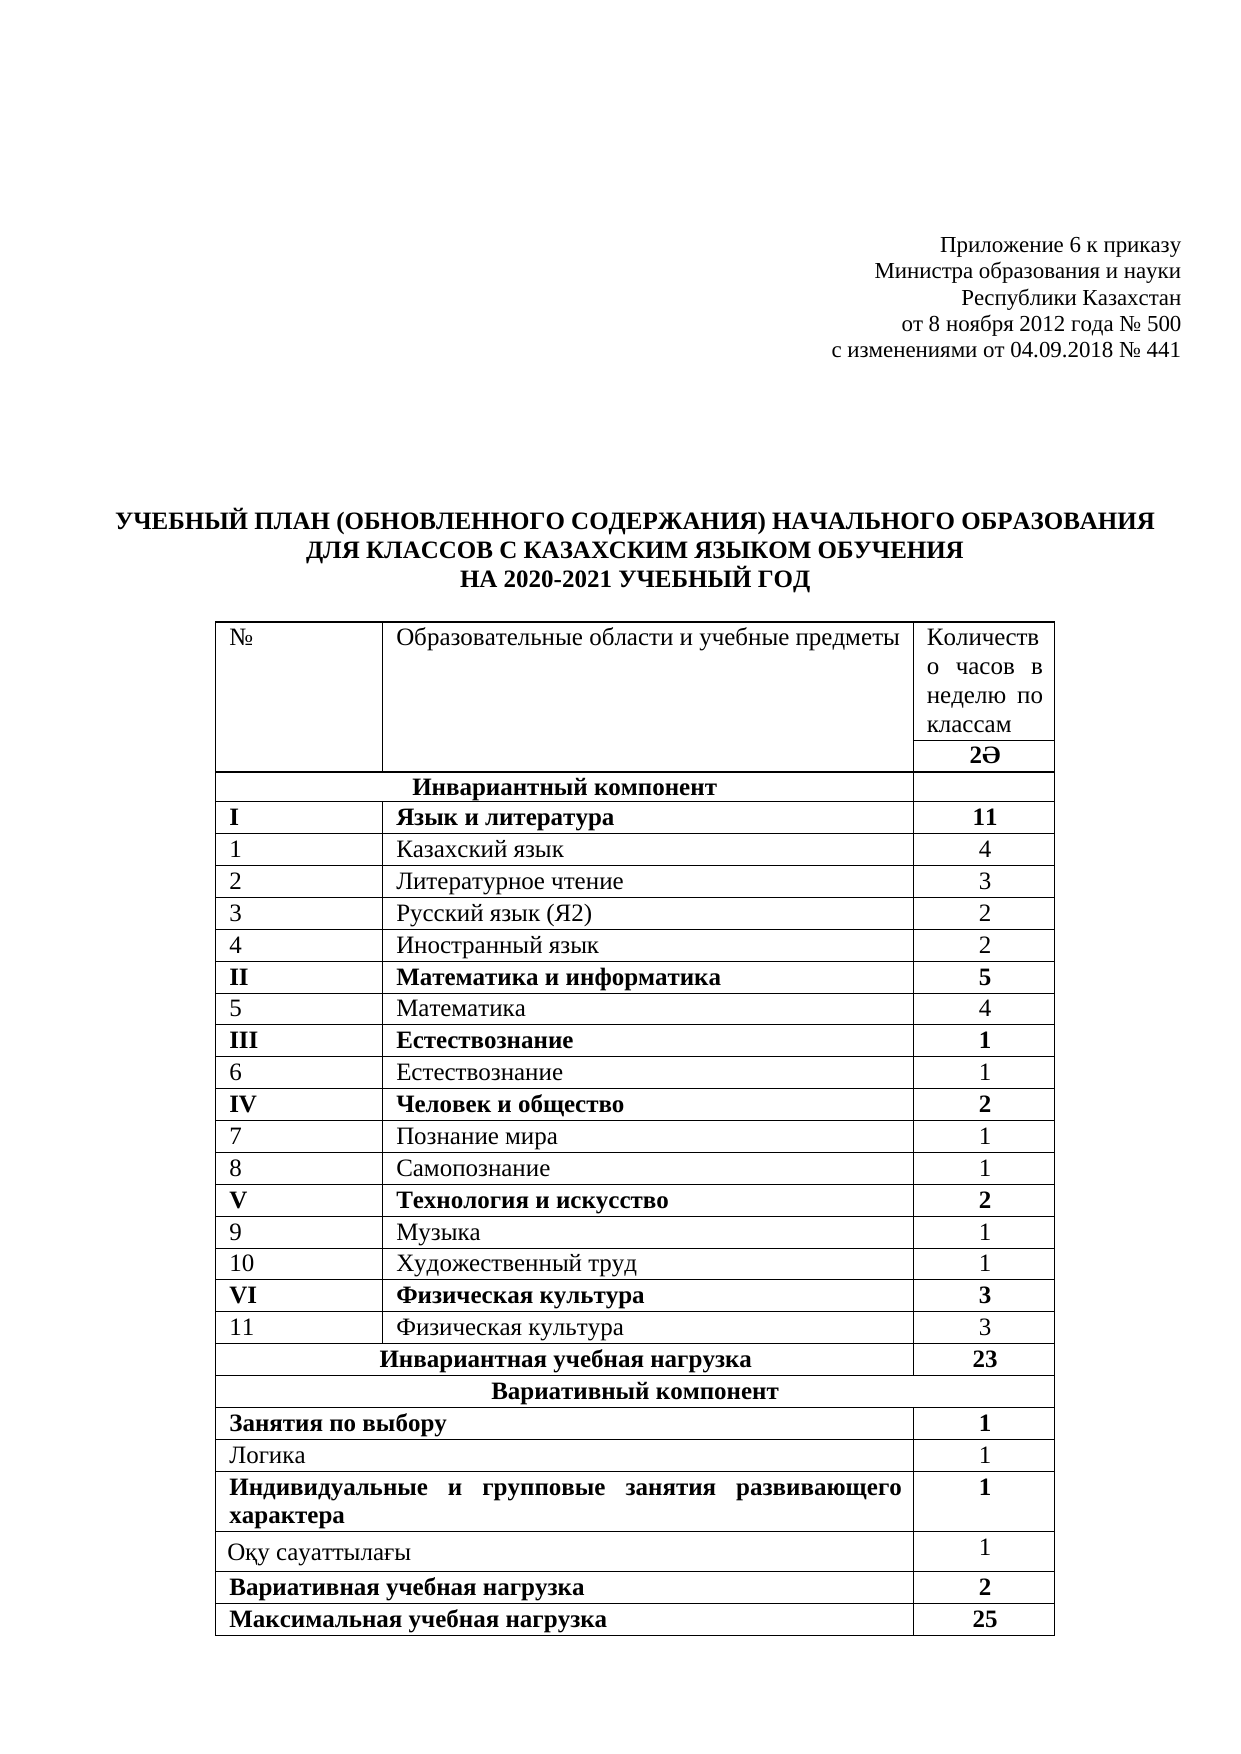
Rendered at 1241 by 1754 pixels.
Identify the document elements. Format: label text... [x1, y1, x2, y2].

table_cell Инвариантная учебная нагрузка [216, 1344, 913, 1375]
table_cell 25 [914, 1604, 1054, 1635]
table_cell Максимальная учебная нагрузка [216, 1604, 913, 1635]
table_cell 1 [914, 1408, 1054, 1439]
table_cell 2 [914, 1572, 1054, 1603]
table_cell Казахский язык [383, 834, 913, 865]
table_cell Вариативный компонент [216, 1376, 1054, 1407]
table_cell Инвариантный компонент [216, 773, 913, 801]
table_cell Самопознание [383, 1153, 913, 1184]
table_cell 2 [216, 866, 382, 897]
text Республики Казахстан [89, 283, 1181, 310]
table_cell Художественный труд [383, 1249, 913, 1279]
table_cell 1 [914, 1217, 1054, 1247]
table_cell Логика [216, 1440, 913, 1471]
table_cell Литературное чтение [383, 866, 913, 897]
table_cell 2Ә [914, 741, 1054, 771]
table_cell Язык и литература [383, 802, 913, 833]
table_cell 10 [216, 1249, 382, 1279]
table_cell 8 [216, 1153, 382, 1184]
text Приложение 6 к приказу [89, 231, 1181, 257]
table_cell IV [216, 1089, 382, 1120]
table_cell Технология и искусство [383, 1185, 913, 1216]
text НА 2020-2021 УЧЕБНЫЙ ГОД [89, 564, 1181, 593]
table_cell Математика и информатика [383, 962, 913, 992]
table_cell 1 [914, 1472, 1054, 1531]
table_cell 5 [914, 962, 1054, 992]
table_cell 1 [216, 834, 382, 865]
table_cell 2 [914, 1089, 1054, 1120]
table_cell 1 [914, 1532, 1054, 1571]
table_cell 4 [914, 994, 1054, 1024]
text с изменениями от 04.09.2018 № 441 [89, 336, 1181, 363]
table_cell 2 [914, 898, 1054, 929]
table_cell Естествознание [383, 1025, 913, 1056]
table_cell Занятия по выбору [216, 1408, 913, 1439]
table_cell 4 [216, 930, 382, 961]
table_cell Физическая культура [383, 1312, 913, 1343]
table_cell [914, 773, 1054, 801]
table_header Образовательные области и учебные предметы [383, 623, 913, 771]
table_cell 3 [914, 866, 1054, 897]
table_cell II [216, 962, 382, 992]
table_cell Физическая культура [383, 1280, 913, 1311]
table_cell Русский язык (Я2) [383, 898, 913, 929]
table_cell 2 [914, 1185, 1054, 1216]
table_header Количество часов в неделю по классам [914, 623, 1054, 739]
table_cell 7 [216, 1121, 382, 1152]
table_cell III [216, 1025, 382, 1056]
table_cell VI [216, 1280, 382, 1311]
table_cell 4 [914, 834, 1054, 865]
table_cell Иностранный язык [383, 930, 913, 961]
table_cell 23 [914, 1344, 1054, 1375]
table_cell I [216, 802, 382, 833]
table_cell 1 [914, 1057, 1054, 1088]
table_cell Оқу сауаттылағы [216, 1532, 913, 1571]
table_cell 5 [216, 994, 382, 1024]
table_cell Музыка [383, 1217, 913, 1247]
table_cell 1 [914, 1249, 1054, 1279]
table_cell 1 [914, 1153, 1054, 1184]
table_cell 11 [914, 802, 1054, 833]
text УЧЕБНЫЙ ПЛАН (ОБНОВЛЕННОГО СОДЕРЖАНИЯ) НАЧАЛЬНОГО ОБРАЗОВАНИЯ ДЛЯ КЛАССОВ С КАЗАХСКИМ ЯЗЫКОМ ОБУЧЕНИЯ [89, 506, 1181, 564]
table_cell V [216, 1185, 382, 1216]
text от 8 ноября 2012 года № 500 [89, 310, 1181, 336]
table_cell 1 [914, 1025, 1054, 1056]
table_cell Индивидуальные и групповые занятия развивающего характера [216, 1472, 913, 1531]
table_cell 3 [914, 1312, 1054, 1343]
table_cell Математика [383, 994, 913, 1024]
table_cell 1 [914, 1121, 1054, 1152]
table_cell Человек и общество [383, 1089, 913, 1120]
table_cell 9 [216, 1217, 382, 1247]
table_cell 3 [216, 898, 382, 929]
text Министра образования и науки [89, 257, 1181, 283]
table_header № [216, 623, 382, 771]
table_cell 2 [914, 930, 1054, 961]
table_cell 11 [216, 1312, 382, 1343]
table_cell Познание мира [383, 1121, 913, 1152]
table_cell 6 [216, 1057, 382, 1088]
table_cell Вариативная учебная нагрузка [216, 1572, 913, 1603]
table_cell Естествознание [383, 1057, 913, 1088]
table_cell 3 [914, 1280, 1054, 1311]
table_cell 1 [914, 1440, 1054, 1471]
